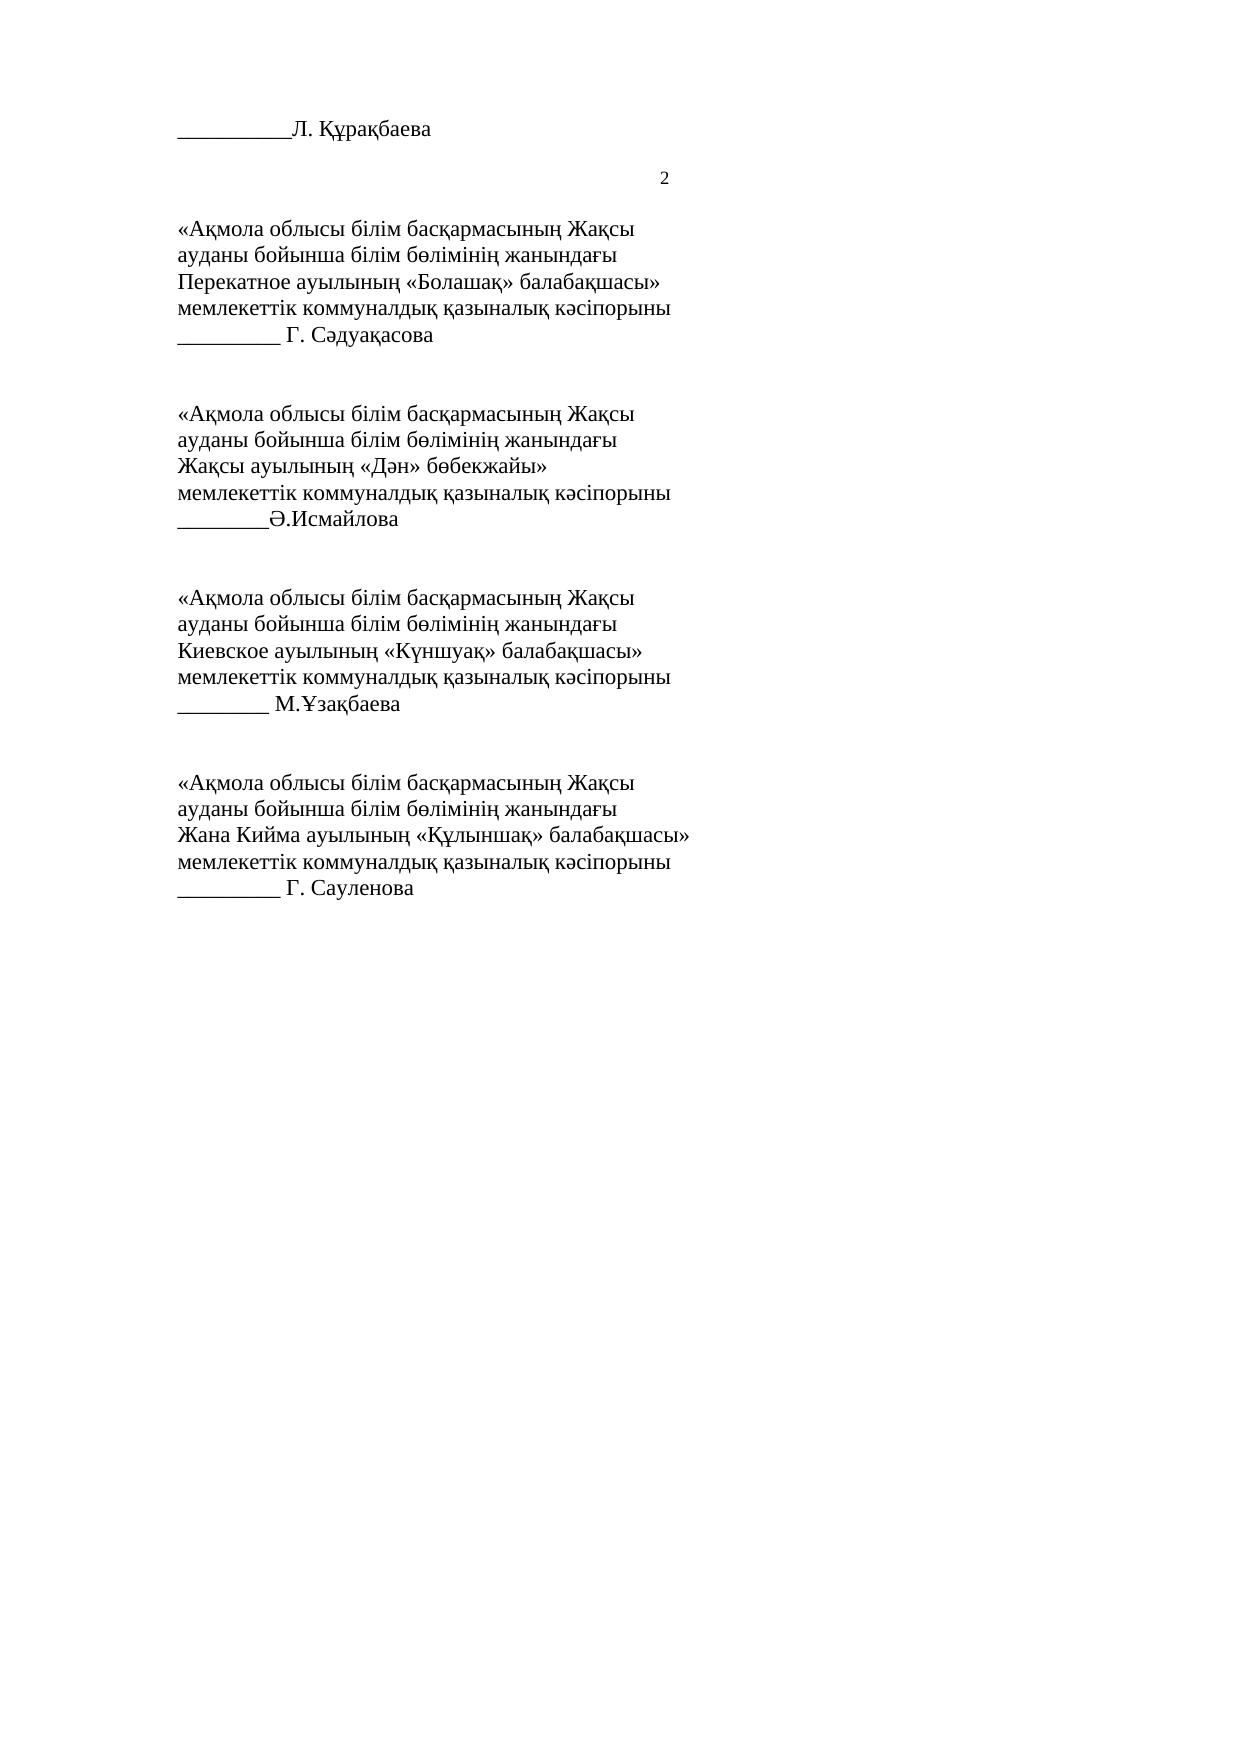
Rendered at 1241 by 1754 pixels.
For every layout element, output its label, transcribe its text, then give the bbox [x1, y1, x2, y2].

text Киевское ауылының «Күншуақ» балабақшасы» [177, 637, 1152, 663]
text Жана Кийма ауылының «Құлыншақ» балабақшасы» [177, 821, 1152, 848]
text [177, 215, 1152, 242]
text «Ақмола облысы білім басқармасының Жақсы [177, 400, 1152, 426]
text __________Л. Құрақбаева [177, 114, 1152, 141]
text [177, 294, 1152, 321]
text Перекатное ауылының «Болашақ» балабақшасы» [177, 268, 1152, 294]
text Жақсы ауылының «Дән» бөбекжайы» [177, 452, 1152, 479]
text ауданы бойынша білім бөлімінің жанындағы [177, 611, 1152, 637]
text мемлекеттік коммуналдық қазыналық кәсіпорыны [177, 479, 1152, 505]
text мемлекеттік коммуналдық қазыналық кәсіпорыны [177, 663, 1152, 689]
text 2 [177, 167, 1152, 189]
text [177, 242, 1152, 268]
text ________ М.Ұзақбаева [177, 689, 1152, 716]
text «Ақмола облысы білім басқармасының Жақсы [177, 769, 1152, 795]
text _________ Г. Сәдуақасова [177, 321, 1152, 347]
text _________ Г. Сауленова [177, 874, 1152, 900]
text «Ақмола облысы білім басқармасының Жақсы [177, 584, 1152, 611]
text ауданы бойынша білім бөлімінің жанындағы [177, 795, 1152, 821]
text ________Ә.Исмайлова [177, 505, 1152, 531]
text мемлекеттік коммуналдық қазыналық кәсіпорыны [177, 848, 1152, 874]
text ауданы бойынша білім бөлімінің жанындағы [177, 426, 1152, 452]
